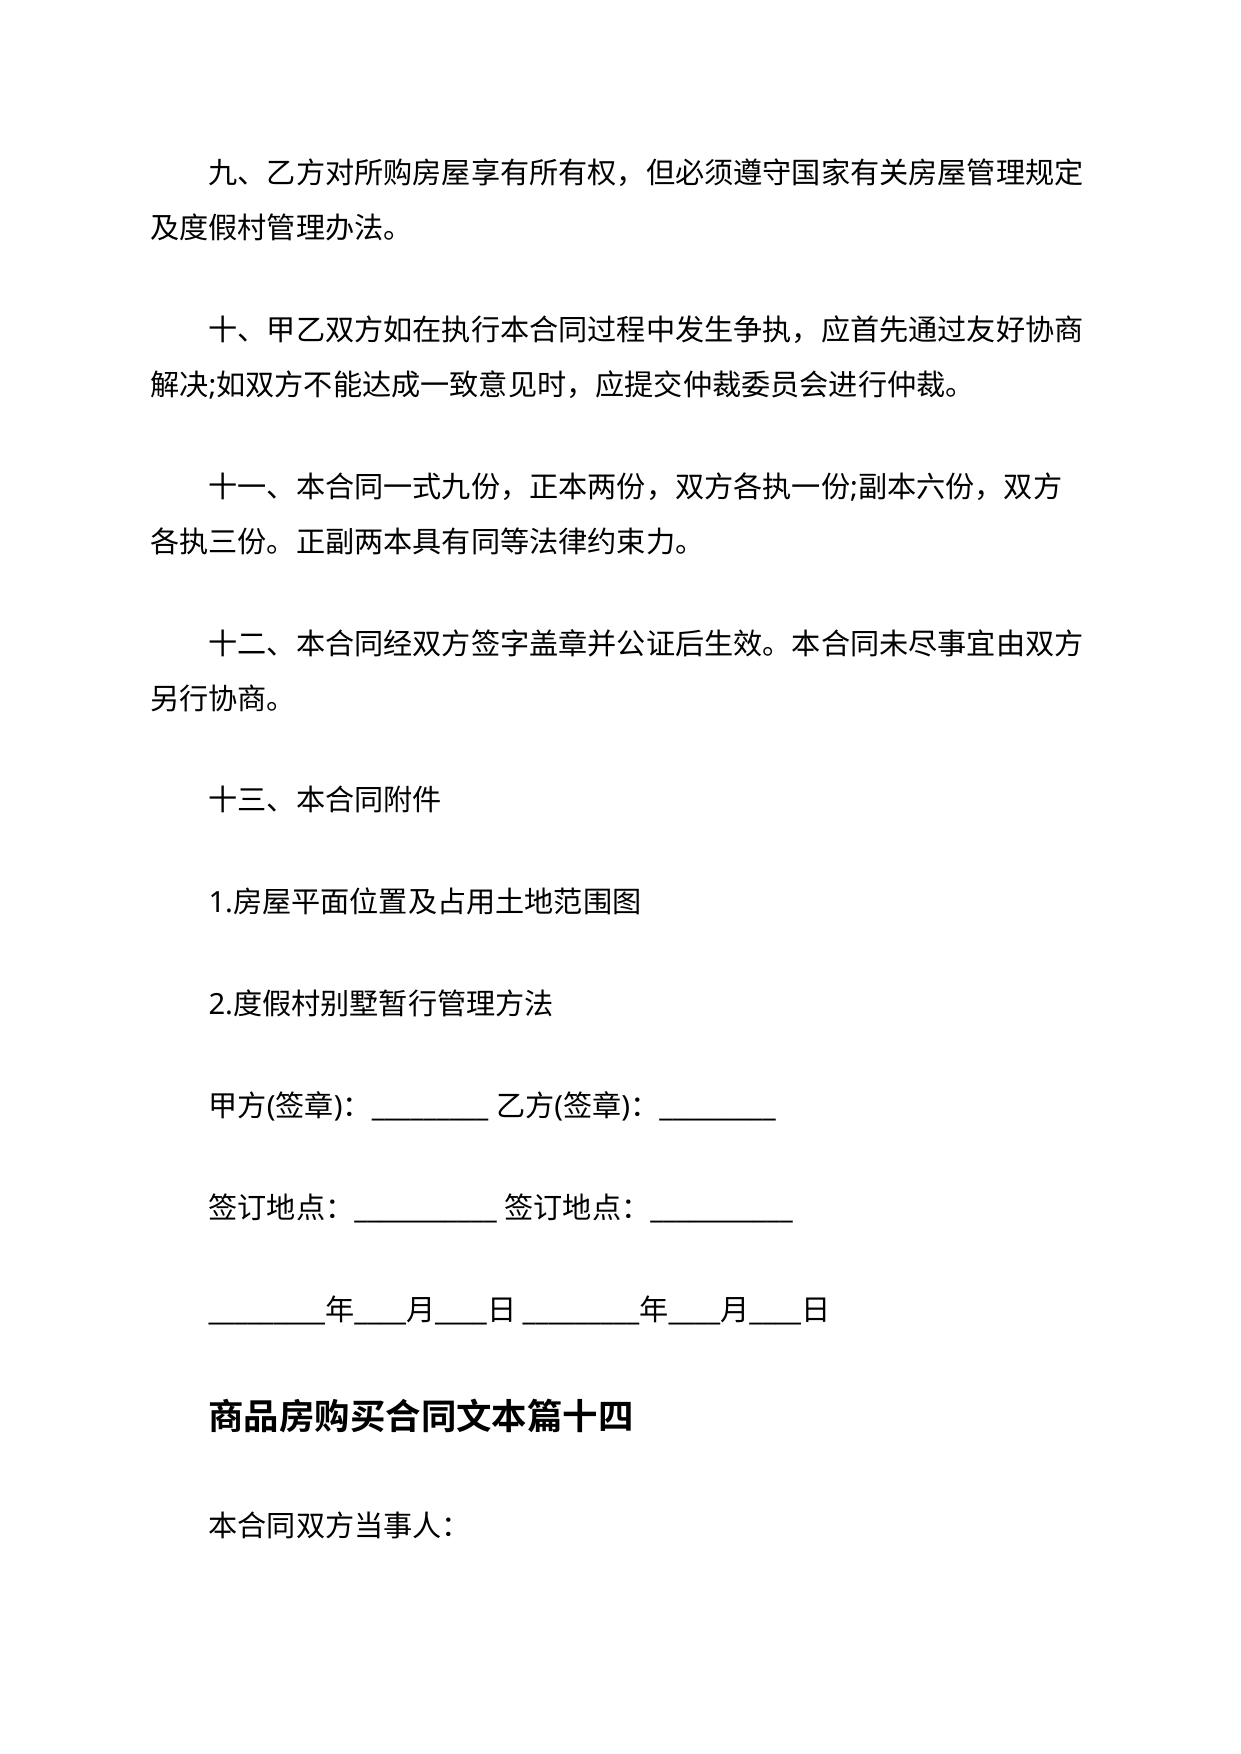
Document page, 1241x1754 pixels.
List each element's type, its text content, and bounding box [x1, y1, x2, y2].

text 商品房购买合同文本篇十四 [150, 1389, 1090, 1440]
text 十一、本合同一式九份，正本两份，双方各执一份;副本六份，双方各执三份。正副两本具有同等法律约束力。 [150, 463, 1090, 561]
text 十、甲乙双方如在执行本合同过程中发生争执，应首先通过友好协商解决;如双方不能达成一致意见时，应提交仲裁委员会进行仲裁。 [150, 307, 1090, 404]
text 甲方(签章)：_________ 乙方(签章)：_________ [150, 1083, 1090, 1125]
text 九、乙方对所购房屋享有所有权，但必须遵守国家有关房屋管理规定及度假村管理办法。 [150, 150, 1090, 247]
text _________年____月____日 _________年____月____日 [150, 1287, 1090, 1329]
text 签订地点：___________ 签订地点：___________ [150, 1185, 1090, 1227]
text 十三、本合同附件 [150, 777, 1090, 819]
text 1.房屋平面位置及占用土地范围图 [150, 879, 1090, 921]
text 十二、本合同经双方签字盖章并公证后生效。本合同未尽事宜由双方另行协商。 [150, 620, 1090, 717]
text 本合同双方当事人： [150, 1502, 1090, 1544]
text 2.度假村别墅暂行管理方法 [150, 981, 1090, 1023]
